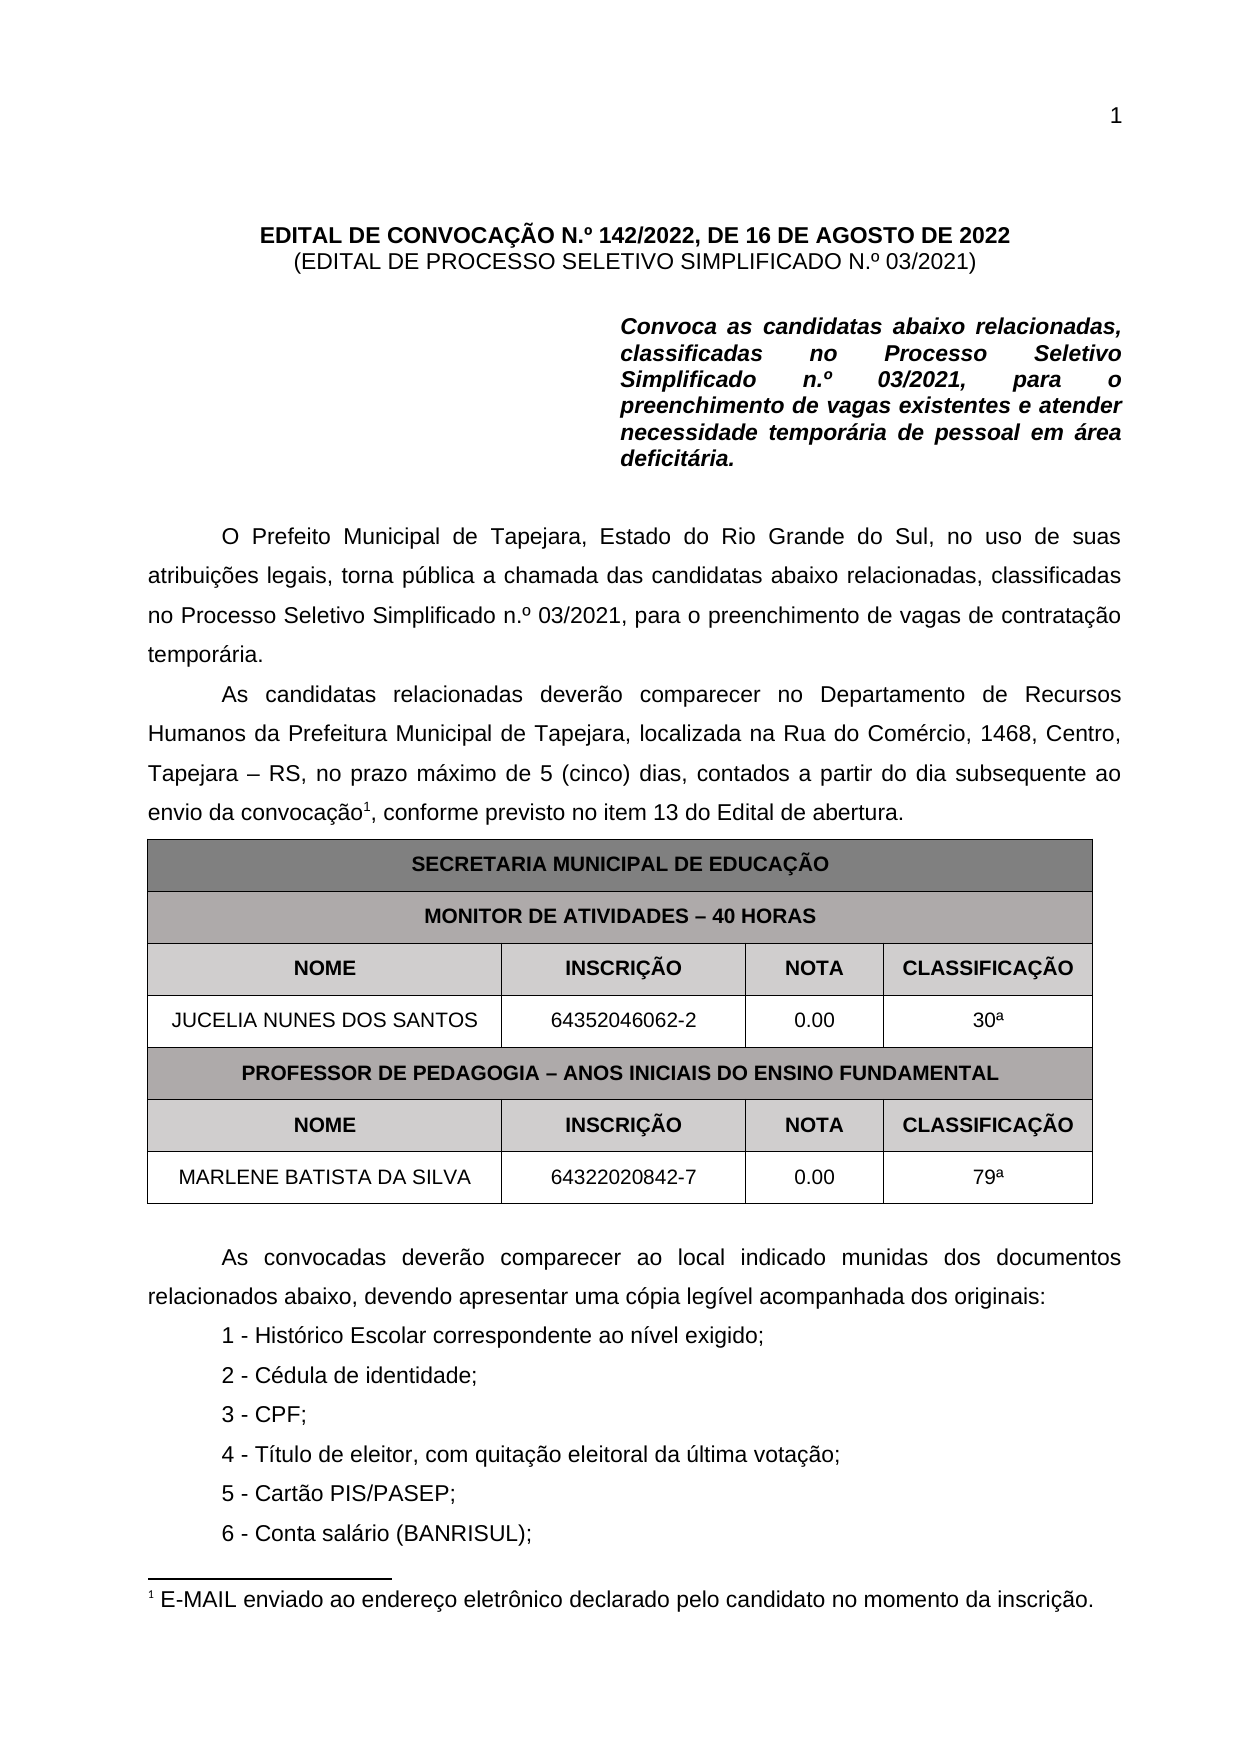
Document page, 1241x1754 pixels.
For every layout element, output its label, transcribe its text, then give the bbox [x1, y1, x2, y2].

table_header SECRETARIA MUNICIPAL DE EDUCAÇÃO [148, 840, 1092, 891]
text 5 - Cartão PIS/PASEP; [148, 1480, 1122, 1507]
table_cell 79ª [884, 1152, 1092, 1203]
table_cell 64352046062-2 [502, 996, 745, 1047]
text EDITAL DE CONVOCAÇÃO N.º 142/2022, DE 16 DE AGOSTO DE 2022 [148, 222, 1122, 248]
table_cell INSCRIÇÃO [502, 944, 745, 995]
table_cell MARLENE BATISTA DA SILVA [148, 1152, 501, 1203]
table_cell INSCRIÇÃO [502, 1100, 745, 1151]
table_cell 30ª [884, 996, 1092, 1047]
table_cell CLASSIFICAÇÃO [884, 1100, 1092, 1151]
table_cell 0.00 [746, 996, 883, 1047]
text 3 - CPF; [148, 1401, 1122, 1428]
text (EDITAL DE PROCESSO SELETIVO SIMPLIFICADO N.º 03/2021) [148, 248, 1122, 274]
table_cell PROFESSOR DE PEDAGOGIA – ANOS INICIAIS DO ENSINO FUNDAMENTAL [148, 1048, 1092, 1099]
table_cell NOME [148, 1100, 501, 1151]
text 1 - Histórico Escolar correspondente ao nível exigido; [148, 1322, 1122, 1349]
text 6 - Conta salário (BANRISUL); [148, 1520, 1122, 1546]
table_cell NOTA [746, 944, 883, 995]
text As convocadas deverão comparecer ao local indicado munidas dos documentos relacionados abaixo, devendo apresentar uma cópia legível acompanhada dos originais: [148, 1243, 1122, 1309]
table_cell 0.00 [746, 1152, 883, 1203]
text Convoca as candidatas abaixo relacionadas, classificadas no Processo Seletivo Simplificado n.º 03/2021, para o preenchimento de vagas existentes e atender necessidade temporária de pessoal em área deficitária. [620, 313, 1122, 471]
table_cell MONITOR DE ATIVIDADES – 40 HORAS [148, 892, 1092, 943]
table_cell NOME [148, 944, 501, 995]
text 4 - Título de eleitor, com quitação eleitoral da última votação; [148, 1441, 1122, 1467]
table_cell NOTA [746, 1100, 883, 1151]
text 2 - Cédula de identidade; [148, 1362, 1122, 1388]
text As candidatas relacionadas deverão comparecer no Departamento de Recursos Humanos da Prefeitura Municipal de Tapejara, localizada na Rua do Comércio, 1468, Centro, Tapejara – RS, no prazo máximo de 5 (cinco) dias, contados a partir do dia subsequente ao envio da convocação, conforme previsto no item 13 do Edital de abertura. [148, 681, 1122, 825]
text O Prefeito Municipal de Tapejara, Estado do Rio Grande do Sul, no uso de suas atribuições legais, torna pública a chamada das candidatas abaixo relacionadas, classificadas no Processo Seletivo Simplificado n.º 03/2021, para o preenchimento de vagas de contratação temporária. [148, 523, 1122, 667]
table_cell 64322020842-7 [502, 1152, 745, 1203]
table_cell JUCELIA NUNES DOS SANTOS [148, 996, 501, 1047]
table_cell CLASSIFICAÇÃO [884, 944, 1092, 995]
